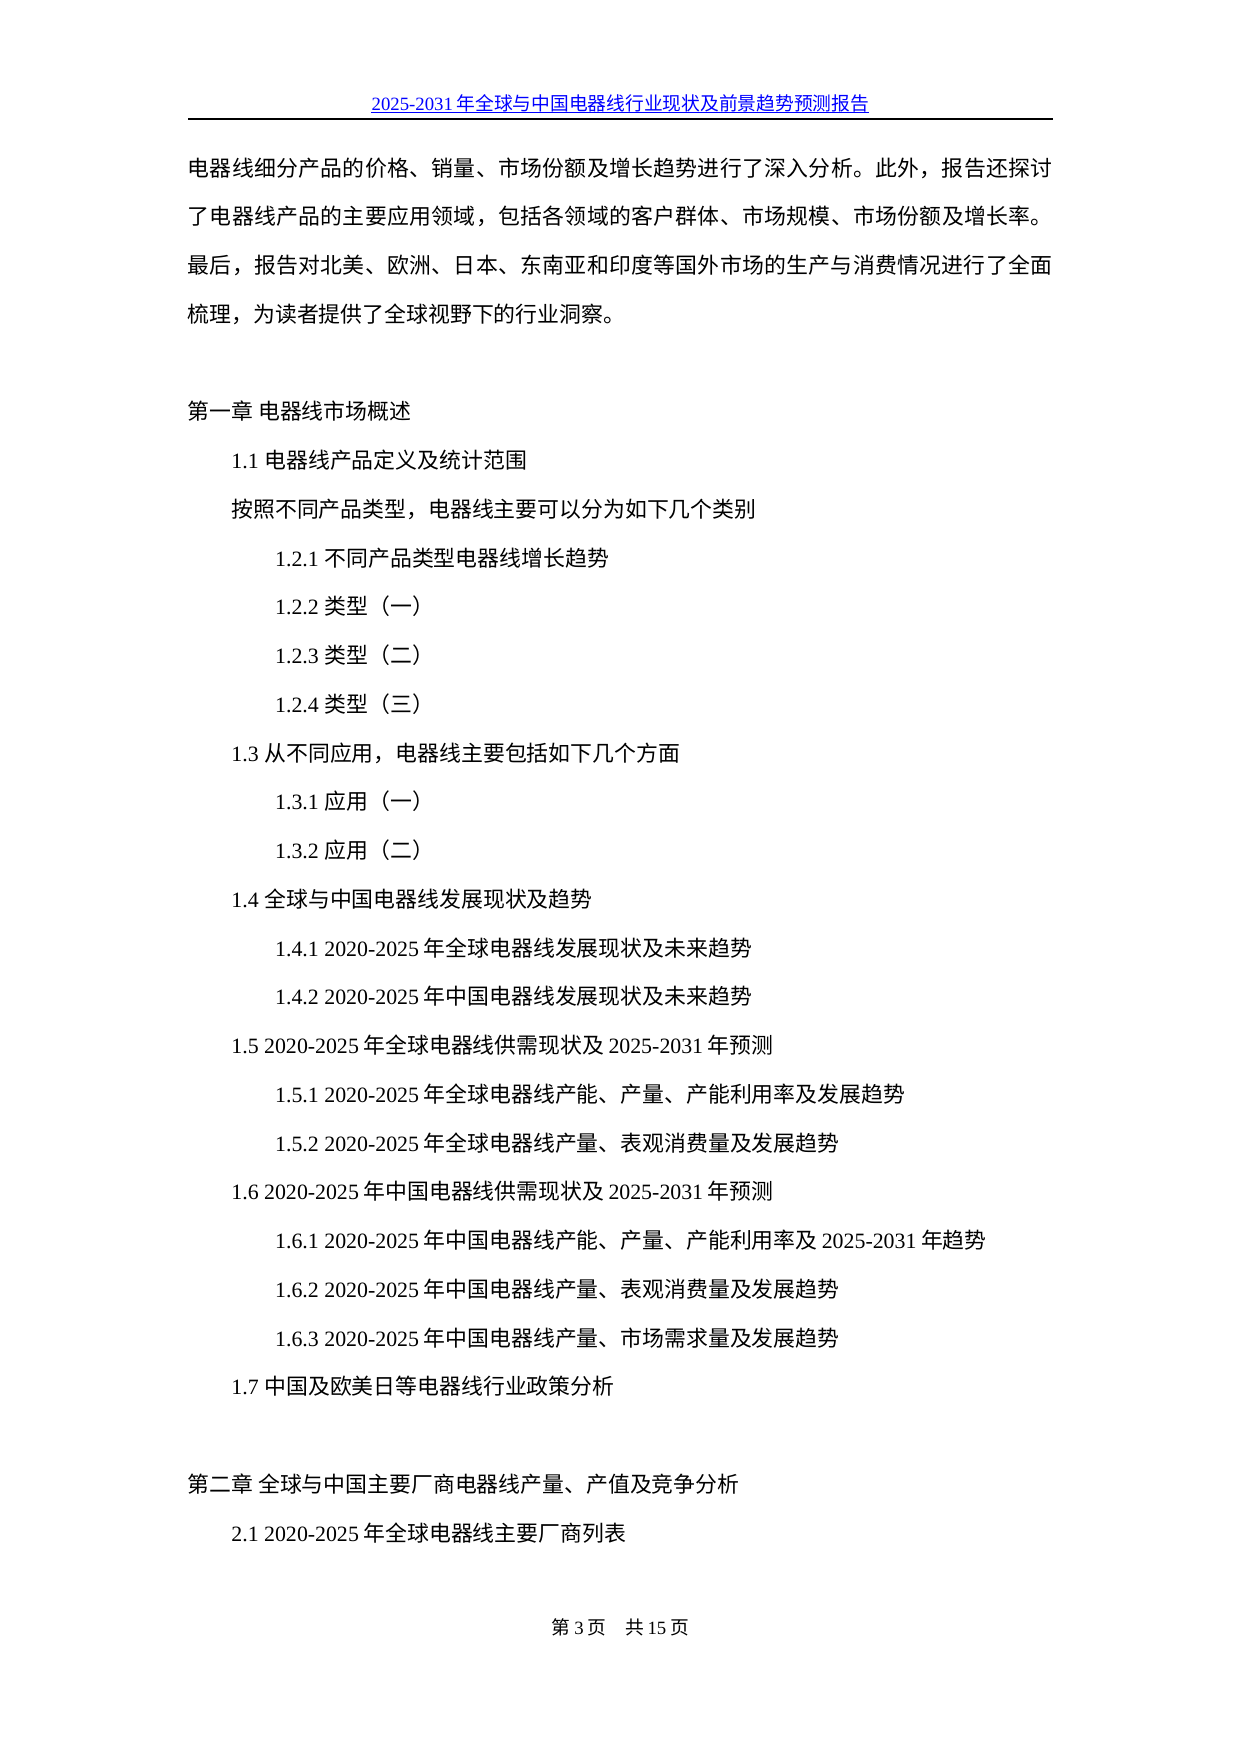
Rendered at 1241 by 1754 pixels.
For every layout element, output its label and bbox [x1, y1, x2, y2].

text [187, 150, 1053, 1548]
